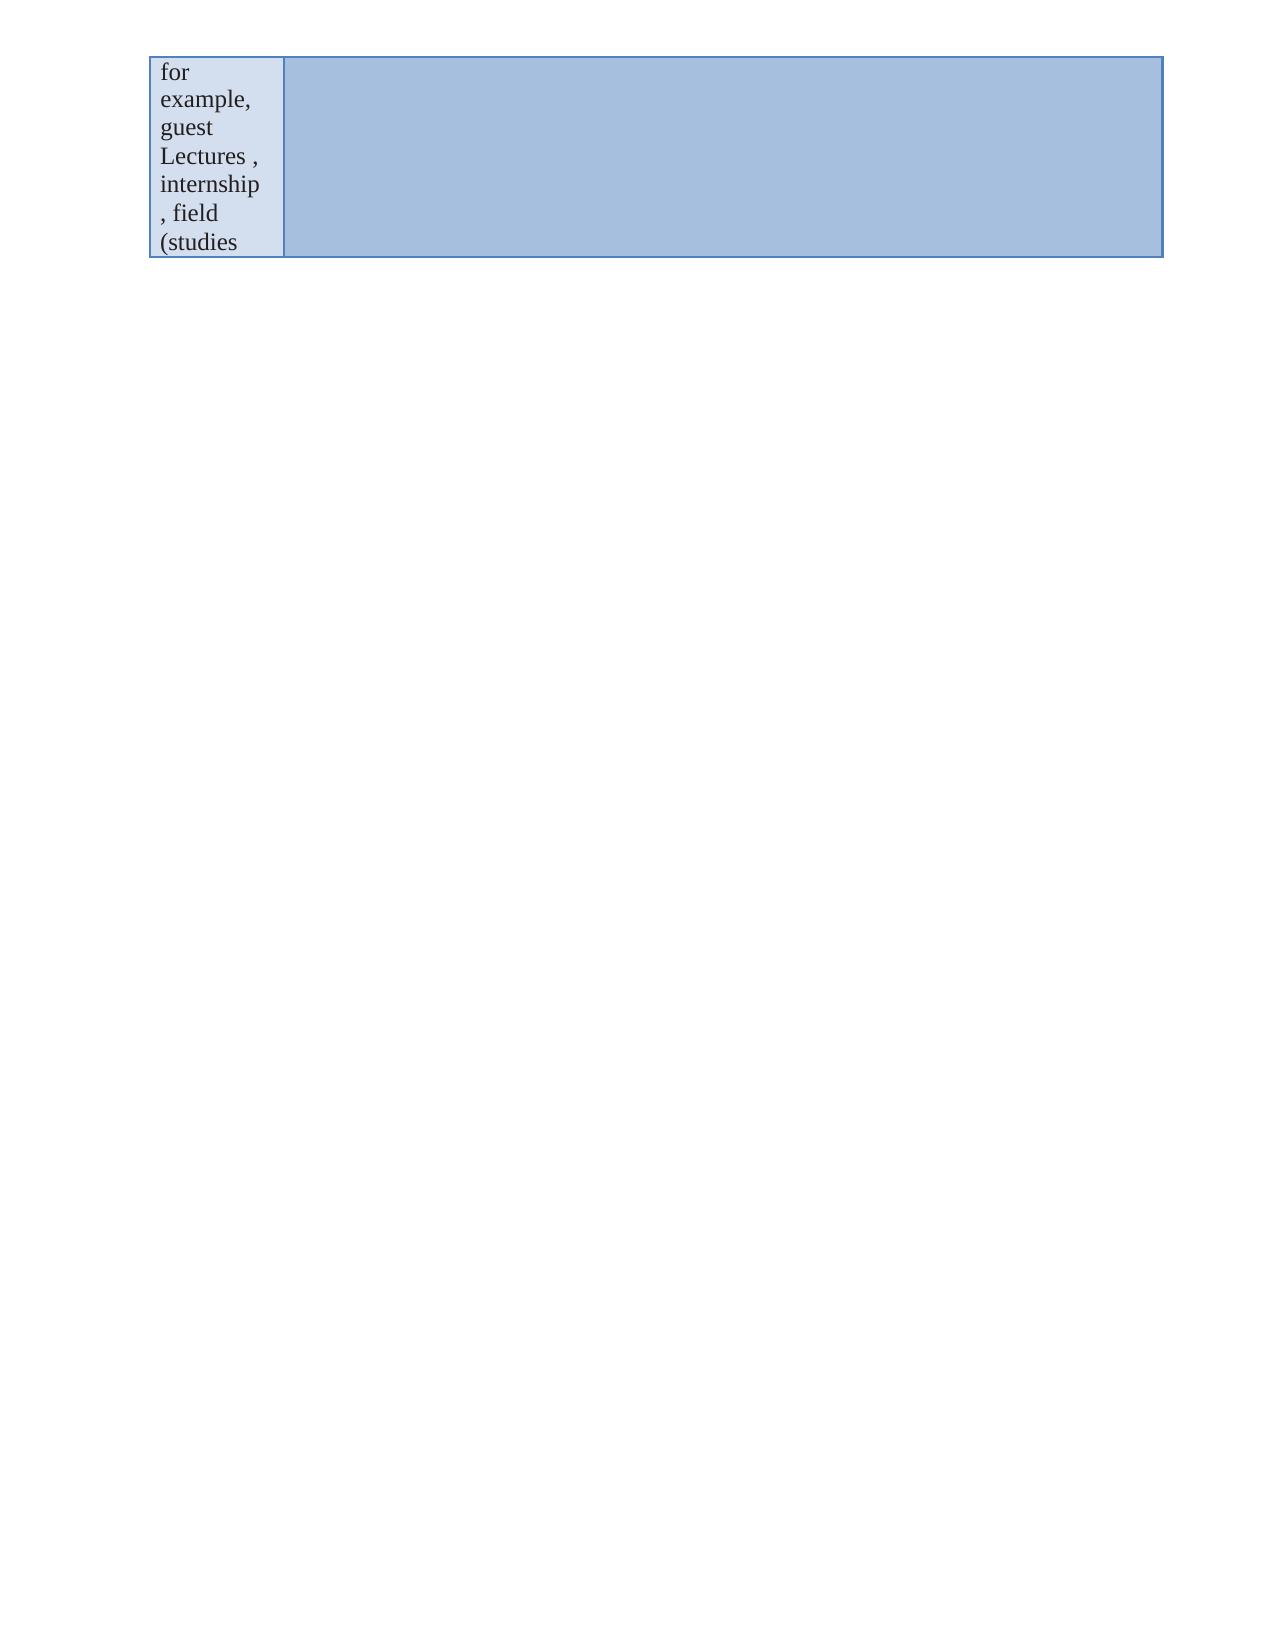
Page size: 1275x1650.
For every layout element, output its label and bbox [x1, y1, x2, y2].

table_cell [285, 58, 1161, 256]
table_cell [151, 58, 283, 256]
